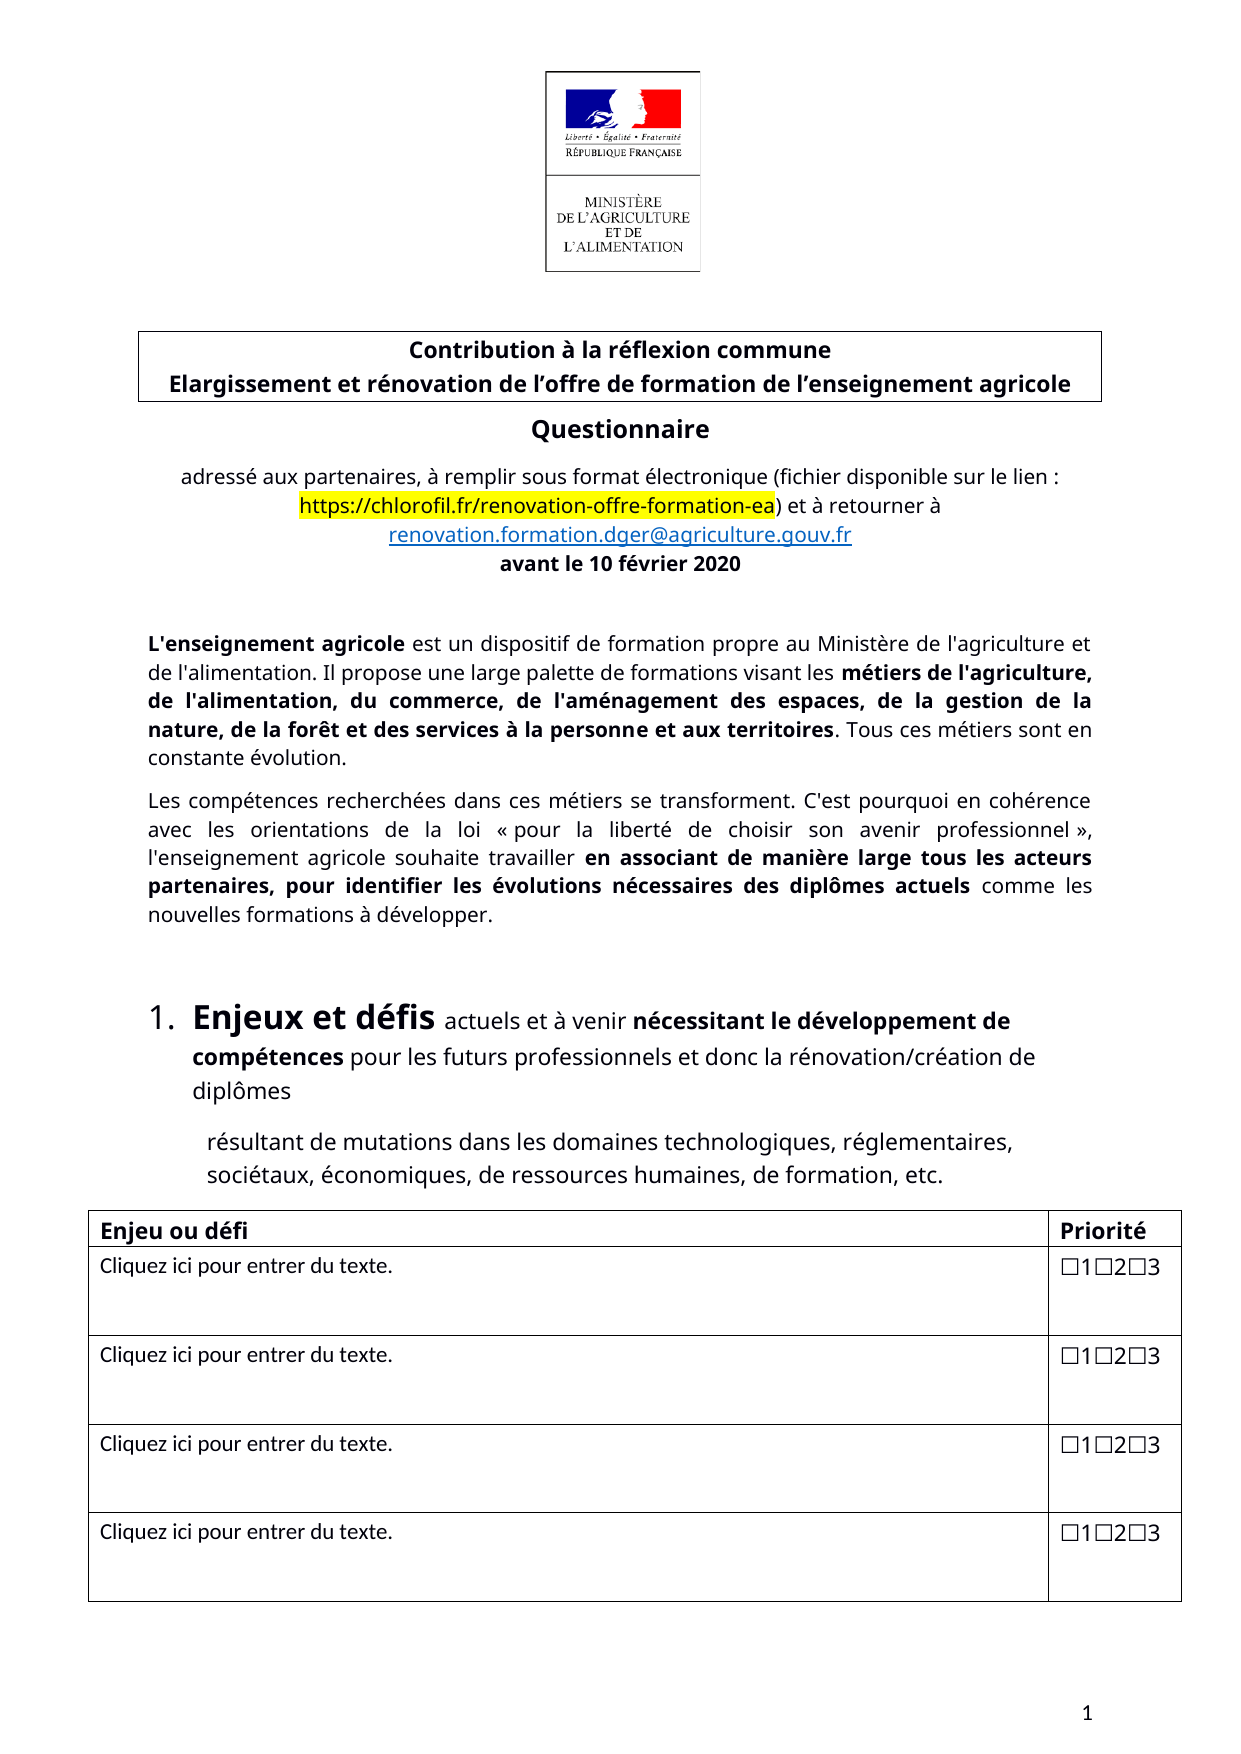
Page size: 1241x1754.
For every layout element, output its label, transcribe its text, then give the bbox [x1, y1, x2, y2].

text 1. Enjeux et défis actuels et à venir nécessitant le développement de compétences pour les futurs professionnels et donc la rénovation/création de diplômes [148, 993, 1093, 1106]
table_cell [89, 1336, 1048, 1423]
table_cell 123 [1049, 1247, 1181, 1335]
text Les compétences recherchées dans ces métiers se transforment. C'est pourquoi en cohérence avec les orientations de la loi « pour la liberté de choisir son avenir professionnel », l'enseignement agricole souhaite travailler en associant de manière large tous les acteurs partenaires, pour identifier les évolutions nécessaires des diplômes actuels comme les nouvelles formations à développer. [148, 786, 1093, 928]
table_cell [89, 1425, 1048, 1512]
text L'enseignement agricole est un dispositif de formation propre au Ministère de l'agriculture et de l'alimentation. Il propose une large palette de formations visant les métiers de l'agriculture, de l'alimentation, du commerce, de l'aménagement des espaces, de la gestion de la nature, de la forêt et des services à la personne et aux territoires. Tous ces métiers sont en constante évolution. [148, 629, 1093, 772]
text Questionnaire [148, 415, 1093, 444]
text Contribution à la réflexion commune [139, 332, 1101, 364]
text Elargissement et rénovation de l’offre de formation de l’enseignement agricole [139, 364, 1101, 401]
table_header Enjeu ou défi [89, 1211, 1048, 1246]
table_cell 123 [1049, 1513, 1181, 1601]
table_cell 123 [1049, 1336, 1181, 1423]
picture [545, 71, 701, 272]
text avant le 10 février 2020 [148, 548, 1093, 577]
table_cell [89, 1513, 1048, 1601]
text adressé aux partenaires, à remplir sous format électronique (fichier disponible sur le lien : https://chlorofil.fr/renovation-offre-formation-ea) et à retourner à renovation.formation.dger@agriculture.gouv.fr [148, 461, 1093, 548]
table_cell 123 [1049, 1425, 1181, 1512]
table_cell [89, 1247, 1048, 1335]
text résultant de mutations dans les domaines technologiques, réglementaires, sociétaux, économiques, de ressources humaines, de formation, etc. [207, 1126, 1093, 1191]
table_header Priorité [1049, 1211, 1181, 1246]
